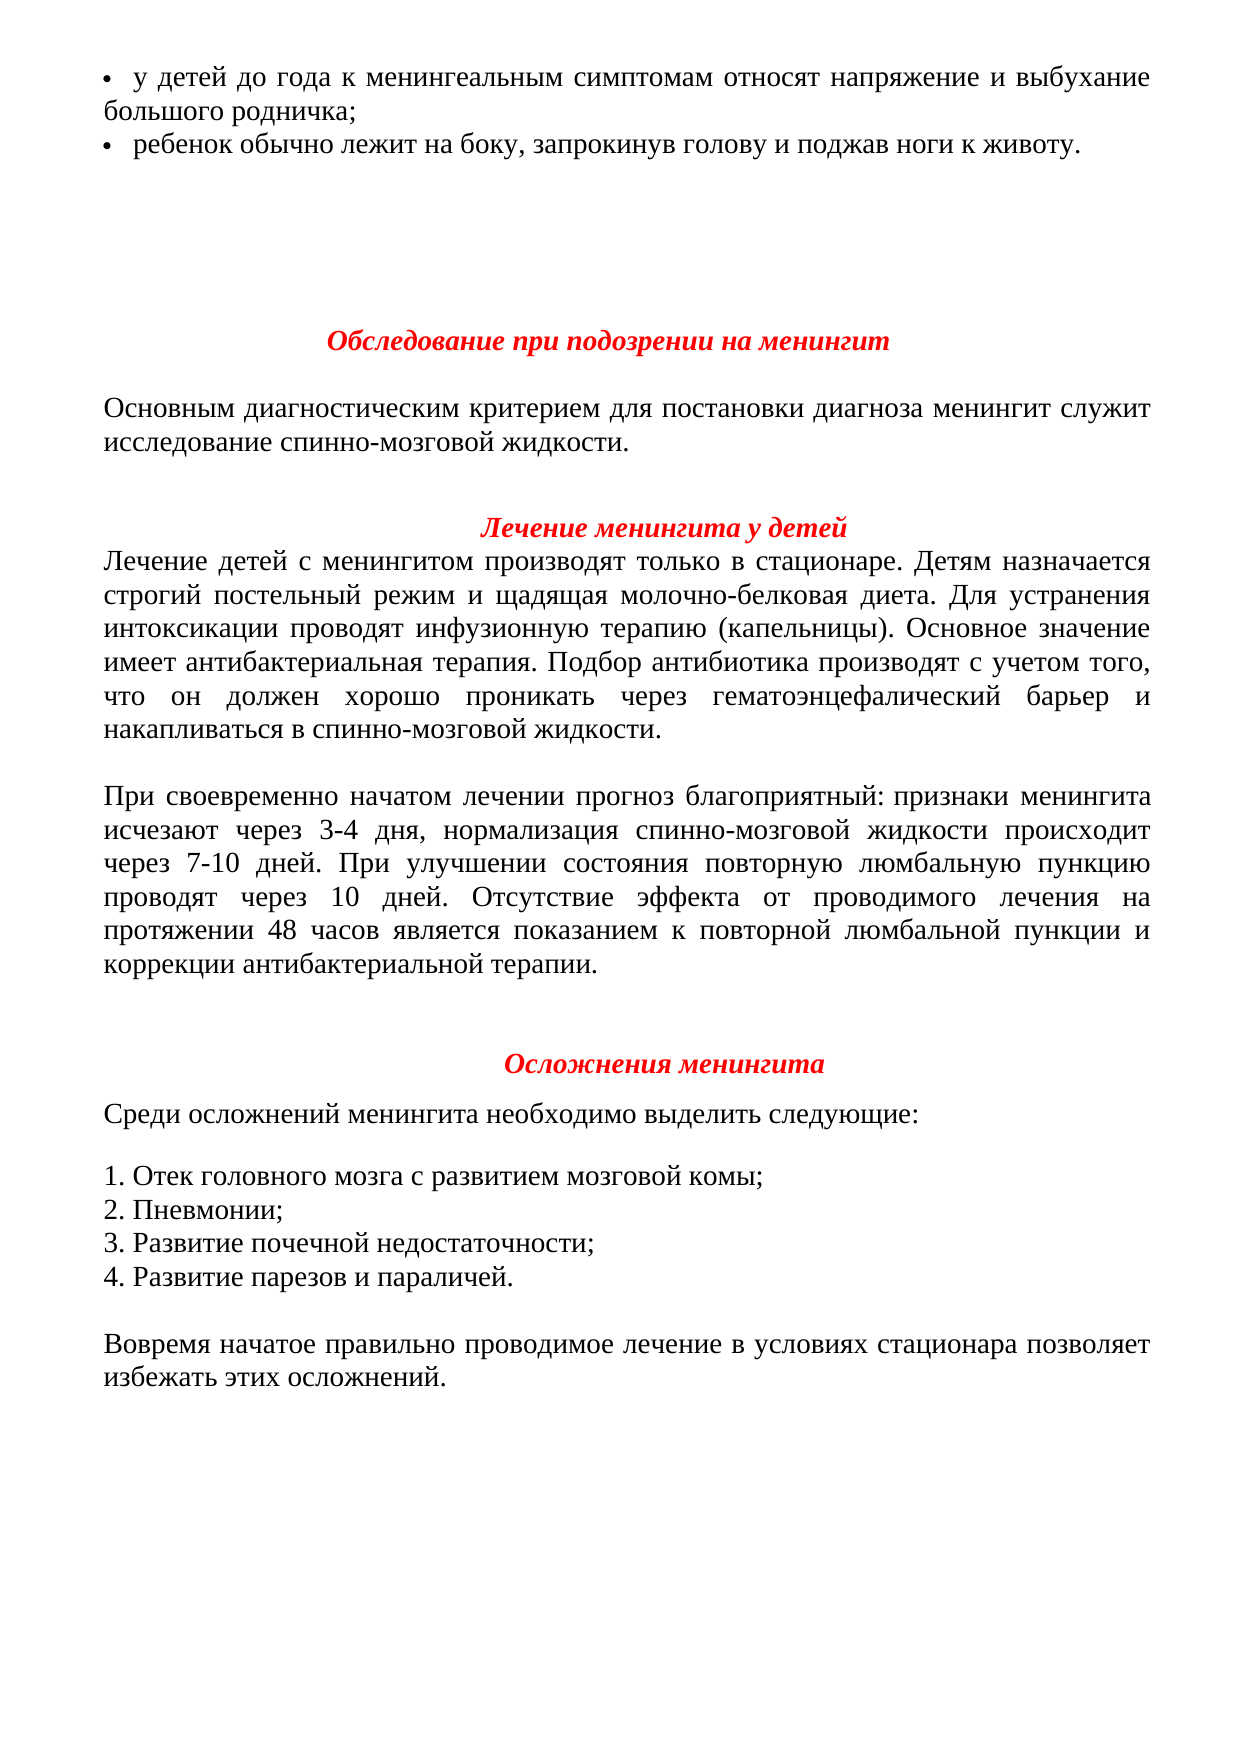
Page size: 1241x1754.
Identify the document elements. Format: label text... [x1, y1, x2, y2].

text Лечение детей с менингитом производят только в стационаре. Детям назначается строгий постельный режим и щадящая молочно-белковая диета. Для устранения интоксикации проводят инфузионную терапию (капельницы). Основное значение имеет антибактериальная терапия. Подбор антибиотика производят с учетом того, что он должен хорошо проникать через гематоэнцефалический барьер и накапливаться в спинно-мозговой жидкости. [103, 543, 1152, 745]
text 1. Отек головного мозга с развитием мозговой комы; 2. Пневмонии; 3. Развитие почечной недостаточности; 4. Развитие парезов и параличей. [103, 1158, 1152, 1292]
list у детей до года к менингеальным симптомам относят напряжение и выбухание большого родничка; [103, 59, 1152, 126]
text При своевременно начатом лечении прогноз благоприятный: признаки менингита исчезают через 3-4 дня, нормализация спинно-мозговой жидкости происходит через 7-10 дней. При улучшении состояния повторную люмбальную пункцию проводят через 10 дней. Отсутствие эффекта от проводимого лечения на протяжении 48 часов является показанием к повторной люмбальной пункции и коррекции антибактериальной терапии. [103, 778, 1152, 979]
text Основным диагностическим критерием для постановки диагноза менингит служит исследование спинно-мозговой жидкости. [103, 390, 1152, 457]
text Обследование при подозрении на менингит [66, 323, 1152, 357]
text Вовремя начатое правильно проводимое лечение в условиях стационара позволяет избежать этих осложнений. [103, 1326, 1152, 1393]
text Осложнения менингита [177, 1047, 1152, 1080]
text Лечение менингита у детей [177, 510, 1152, 543]
list ребенок обычно лежит на боку, запрокинув голову и поджав ноги к животу. [103, 126, 1152, 160]
text Среди осложнений менингита необходимо выделить следующие: [103, 1096, 1152, 1129]
